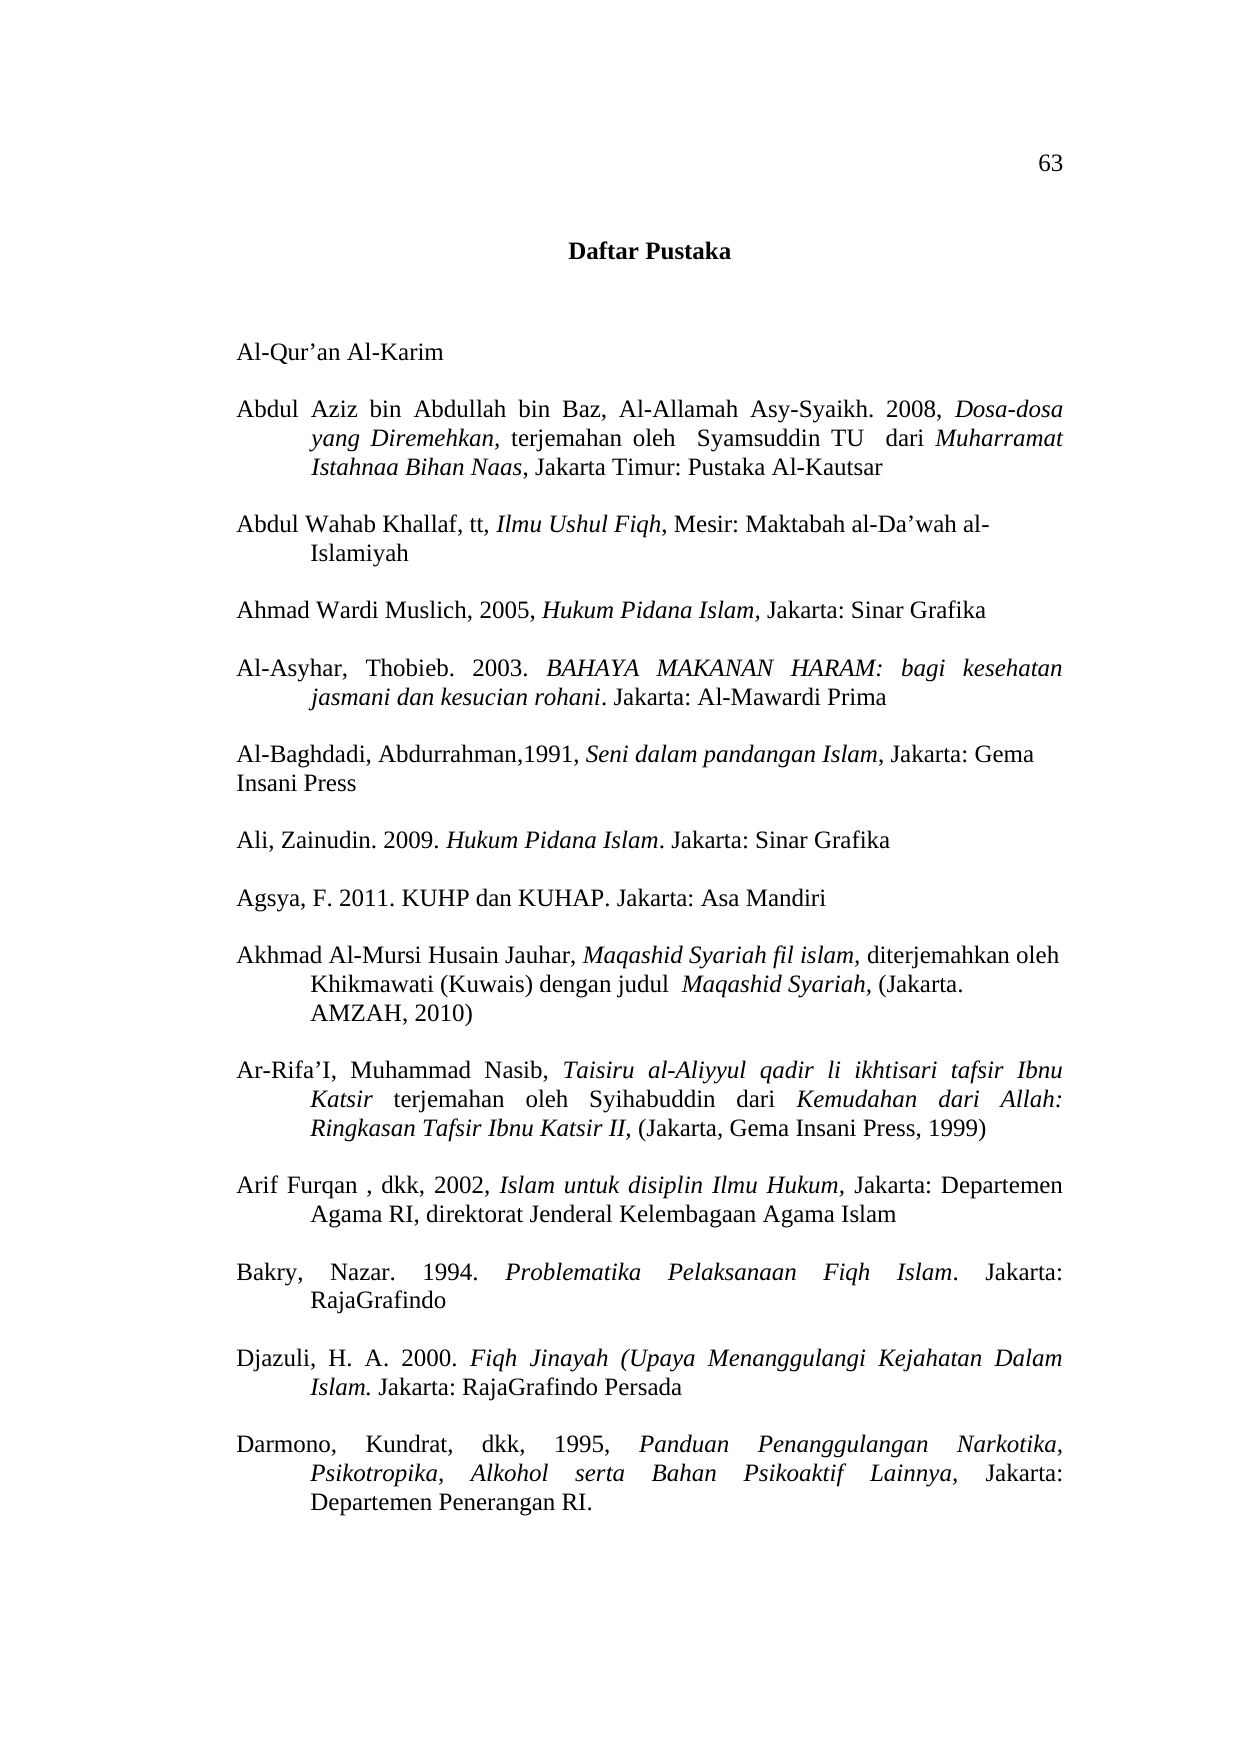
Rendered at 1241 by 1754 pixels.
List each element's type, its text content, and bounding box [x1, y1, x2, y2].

text Al-Baghdadi, Abdurrahman,1991, Seni dalam pandangan Islam, Jakarta: Gema Insani Press [236, 739, 1063, 797]
text Ahmad Wardi Muslich, 2005, Hukum Pidana Islam, Jakarta: Sinar Grafika [236, 596, 1063, 624]
list Agsya, F. 2011. KUHP dan KUHAP. Jakarta: Asa Mandiri [236, 883, 1063, 912]
list Ar-Rifa’I, Muhammad Nasib, Taisiru al-Aliyyul qadir li ikhtisari tafsir Ibnu Katsir terjemahan oleh Syihabuddin dari Kemudahan dari Allah: Ringkasan Tafsir Ibnu Katsir II, (Jakarta, Gema Insani Press, 1999) [236, 1056, 1063, 1142]
text Al-Asyhar, Thobieb. 2003. BAHAYA MAKANAN HARAM: bagi kesehatan jasmani dan kesucian rohani. Jakarta: Al-Mawardi Prima [236, 653, 1063, 711]
list Arif Furqan , dkk, 2002, Islam untuk disiplin Ilmu Hukum, Jakarta: Departemen Agama RI, direktorat Jenderal Kelembagaan Agama Islam [236, 1171, 1063, 1228]
list Al-Qur’an Al-Karim [236, 337, 1063, 366]
list Bakry, Nazar. 1994. Problematika Pelaksanaan Fiqh Islam. Jakarta: RajaGrafindo [236, 1257, 1063, 1314]
text Darmono, Kundrat, dkk, 1995, Panduan Penanggulangan Narkotika, Psikotropika, Alkohol serta Bahan Psikoaktif Lainnya, Jakarta: Departemen Penerangan RI. [236, 1429, 1063, 1516]
text Abdul Aziz bin Abdullah bin Baz, Al-Allamah Asy-Syaikh. 2008, Dosa-dosa yang Diremehkan, terjemahan oleh Syamsuddin TU dari Muharramat Istahnaa Bihan Naas, Jakarta Timur: Pustaka Al-Kautsar [236, 394, 1063, 481]
list Daftar Pustaka [236, 236, 1063, 265]
text Abdul Wahab Khallaf, tt, Ilmu Ushul Fiqh, Mesir: Maktabah al-Da’wah al-Islamiyah [236, 509, 1063, 567]
text Ali, Zainudin. 2009. Hukum Pidana Islam. Jakarta: Sinar Grafika [236, 826, 1063, 854]
text Akhmad Al-Mursi Husain Jauhar, Maqashid Syariah fil islam, diterjemahkan oleh Khikmawati (Kuwais) dengan judul Maqashid Syariah, (Jakarta. AMZAH, 2010) [236, 941, 1063, 1027]
list Djazuli, H. A. 2000. Fiqh Jinayah (Upaya Menanggulangi Kejahatan Dalam Islam. Jakarta: RajaGrafindo Persada [236, 1343, 1063, 1401]
